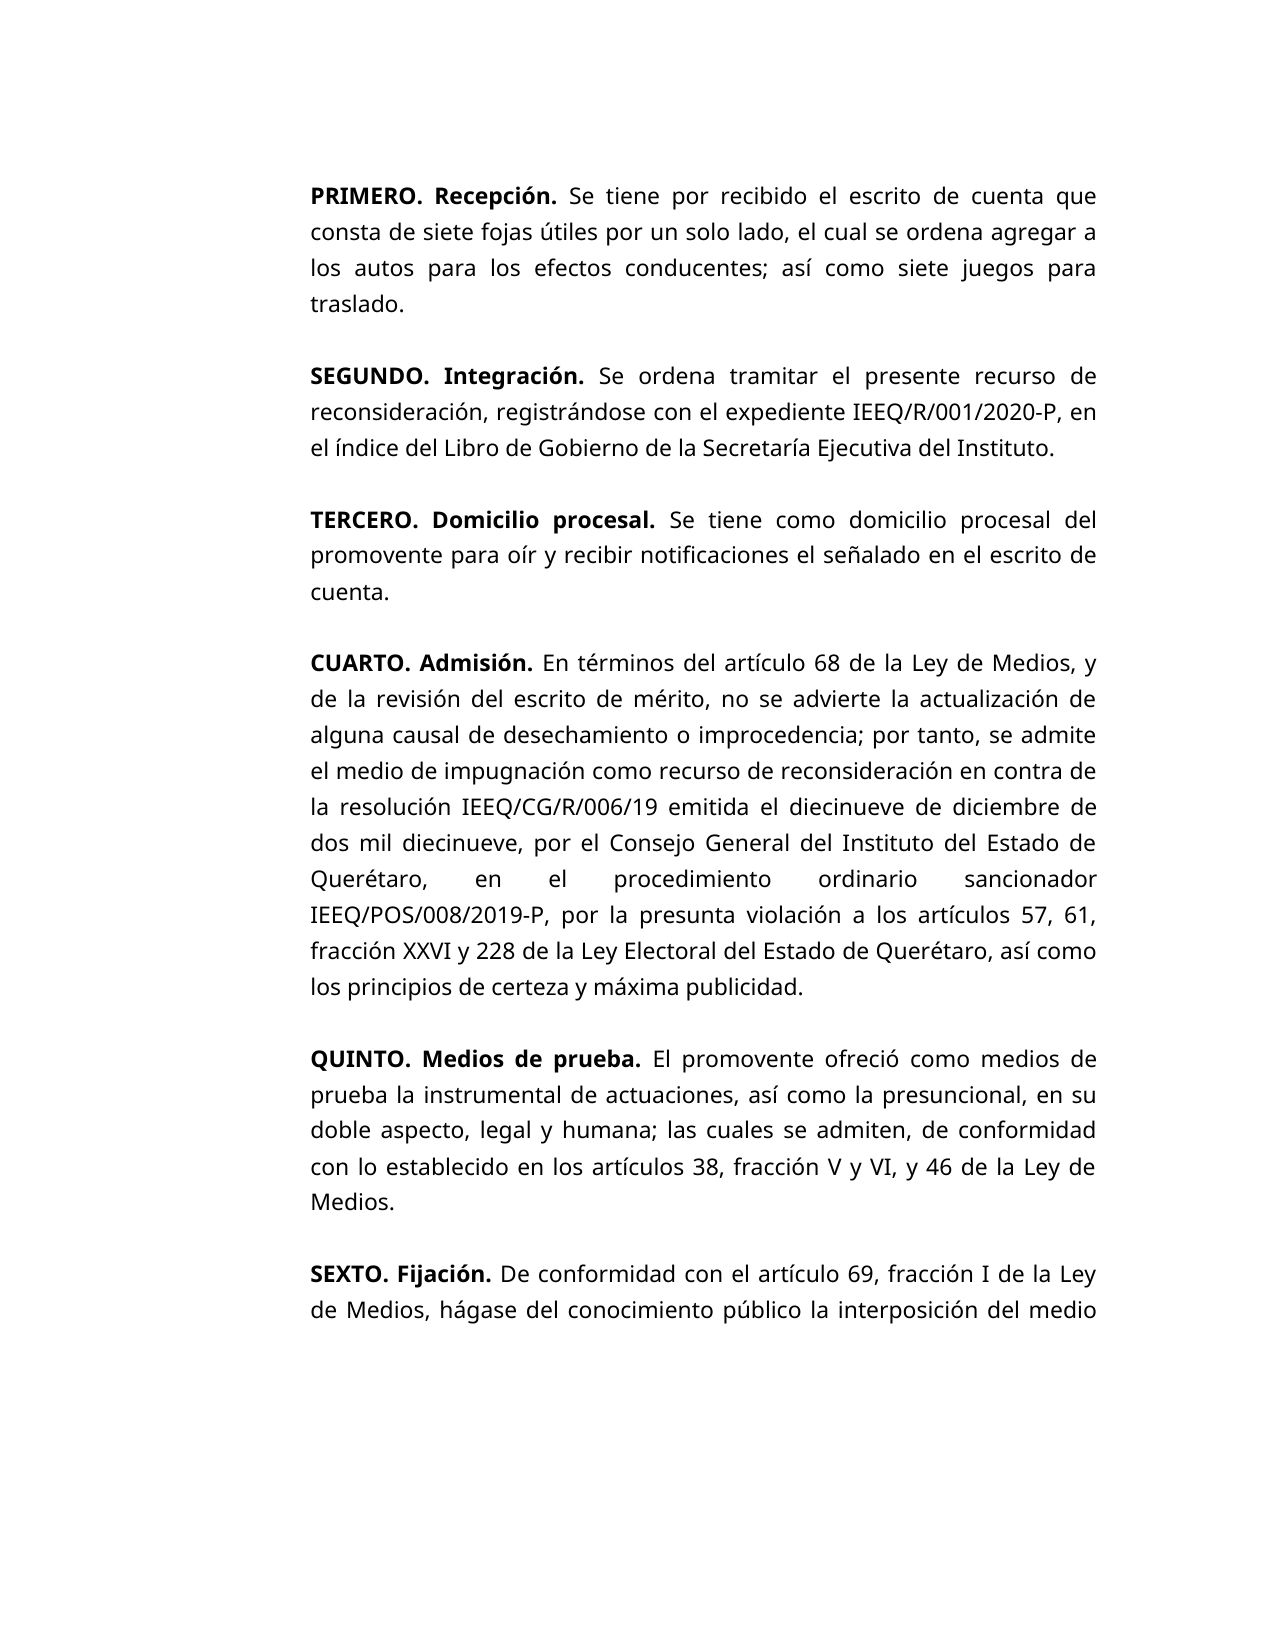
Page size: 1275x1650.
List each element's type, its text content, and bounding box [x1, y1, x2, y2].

text PRIMERO. Recepción. Se tiene por recibido el escrito de cuenta que consta de siete fojas útiles por un solo lado, el cual se ordena agregar a los autos para los efectos conducentes; así como siete juegos para traslado. [310, 180, 1098, 319]
text TERCERO. Domicilio procesal. Se tiene como domicilio procesal del promovente para oír y recibir notificaciones el señalado en el escrito de cuenta. [310, 503, 1098, 607]
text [310, 1258, 1098, 1325]
text QUINTO. Medios de prueba. El promovente ofreció como medios de prueba la instrumental de actuaciones, así como la presuncional, en su doble aspecto, legal y humana; las cuales se admiten, de conformidad con lo establecido en los artículos 38, fracción V y VI, y 46 de la Ley de Medios. [310, 1043, 1098, 1218]
text CUARTO. Admisión. En términos del artículo 68 de la Ley de Medios, y de la revisión del escrito de mérito, no se advierte la actualización de alguna causal de desechamiento o improcedencia; por tanto, se admite el medio de impugnación como recurso de reconsideración en contra de la resolución IEEQ/CG/R/006/19 emitida el diecinueve de diciembre de dos mil diecinueve, por el Consejo General del Instituto del Estado de Querétaro, en el procedimiento ordinario sancionador IEEQ/POS/008/2019-P, por la presunta violación a los artículos 57, 61, fracción XXVI y 228 de la Ley Electoral del Estado de Querétaro, así como los principios de certeza y máxima publicidad. [310, 647, 1098, 1002]
text SEGUNDO. Integración. Se ordena tramitar el presente recurso de reconsideración, registrándose con el expediente IEEQ/R/001/2020-P, en el índice del Libro de Gobierno de la Secretaría Ejecutiva del Instituto. [310, 360, 1098, 463]
